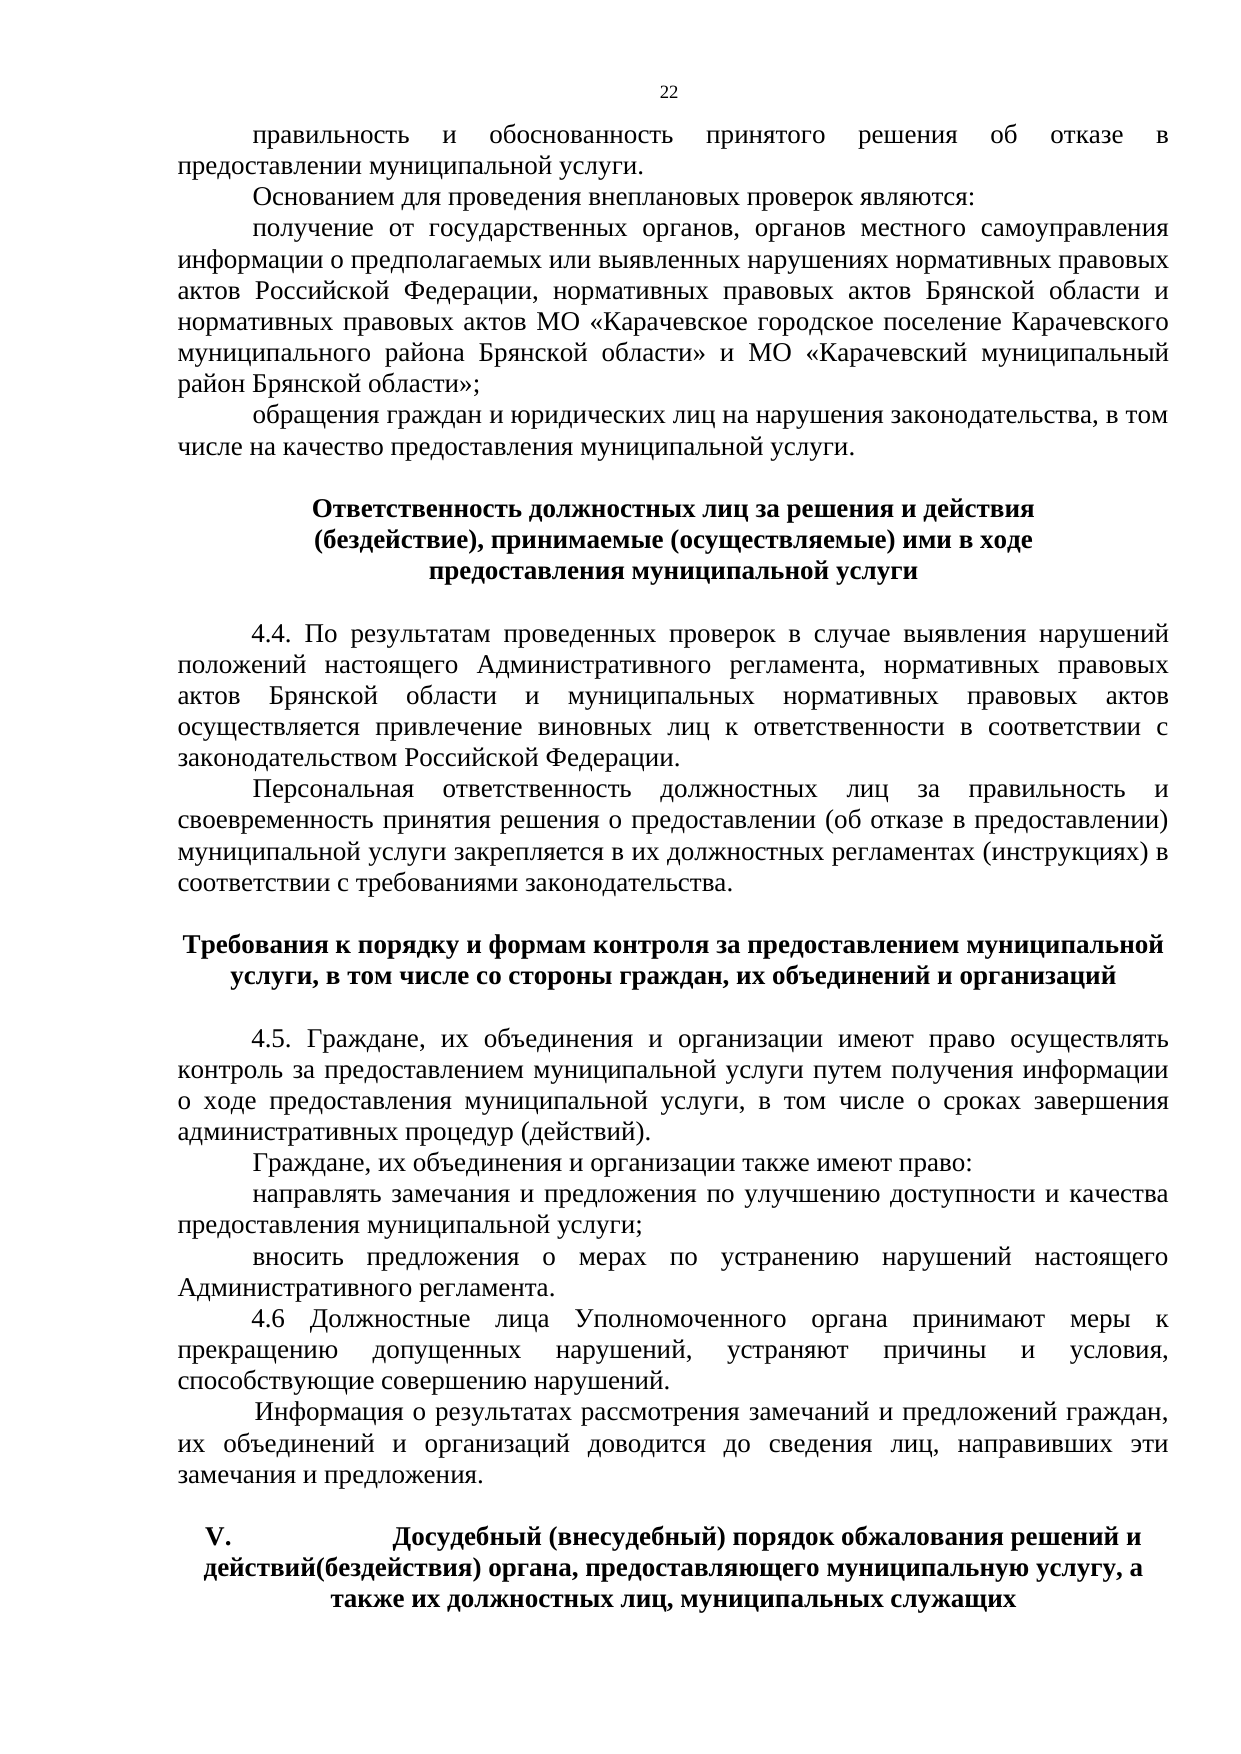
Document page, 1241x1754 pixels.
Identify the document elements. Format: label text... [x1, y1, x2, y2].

text направлять замечания и предложения по улучшению доступности и качества предоставления муниципальной услуги; [177, 1177, 1170, 1240]
text Ответственность должностных лиц за решения и действия (бездействие), принимаемые (осуществляемые) ими в ходе предоставления муниципальной услуги [177, 492, 1170, 585]
text Персональная ответственность должностных лиц за правильность и своевременность принятия решения о предоставлении (об отказе в предоставлении) муниципальной услуги закрепляется в их должностных регламентах (инструкциях) в соответствии с требованиями законодательства. [177, 772, 1170, 897]
text Основанием для проведения внеплановых проверок являются: [177, 180, 1170, 212]
text правильность и обоснованность принятого решения об отказе в предоставлении муниципальной услуги. [177, 118, 1170, 180]
text Информация о результатах рассмотрения замечаний и предложений граждан, их объединений и организаций доводится до сведения лиц, направивших эти замечания и предложения. [177, 1396, 1170, 1489]
text получение от государственных органов, органов местного самоуправления информации о предполагаемых или выявленных нарушениях нормативных правовых актов Российской Федерации, нормативных правовых актов Брянской области и нормативных правовых актов МО «Карачевское городское поселение Карачевского муниципального района Брянской области» и МО «Карачевский муниципальный район Брянской области»; [177, 212, 1170, 398]
text 4.5. Граждане, их объединения и организации имеют право осуществлять контроль за предоставлением муниципальной услуги путем получения информации о ходе предоставления муниципальной услуги, в том числе о сроках завершения административных процедур (действий). [177, 1022, 1170, 1146]
text 4.6 Должностные лица Уполномоченного органа принимают меры к прекращению допущенных нарушений, устраняют причины и условия, способствующие совершению нарушений. [177, 1302, 1170, 1396]
text вносить предложения о мерах по устранению нарушений настоящего Административного регламента. [177, 1240, 1170, 1302]
text Требования к порядку и формам контроля за предоставлением муниципальной услуги, в том числе со стороны граждан, их объединений и организаций [177, 928, 1170, 991]
text обращения граждан и юридических лиц на нарушения законодательства, в том числе на качество предоставления муниципальной услуги. [177, 398, 1170, 461]
text 4.4. По результатам проведенных проверок в случае выявления нарушений положений настоящего Административного регламента, нормативных правовых актов Брянской области и муниципальных нормативных правовых актов осуществляется привлечение виновных лиц к ответственности в соответствии с законодательством Российской Федерации. [177, 617, 1170, 772]
list Досудебный (внесудебный) порядок обжалования решений и действий(бездействия) органа, предоставляющего муниципальную услугу, а также их должностных лиц, муниципальных служащих [177, 1520, 1170, 1613]
text Граждане, их объединения и организации также имеют право: [177, 1146, 1170, 1177]
